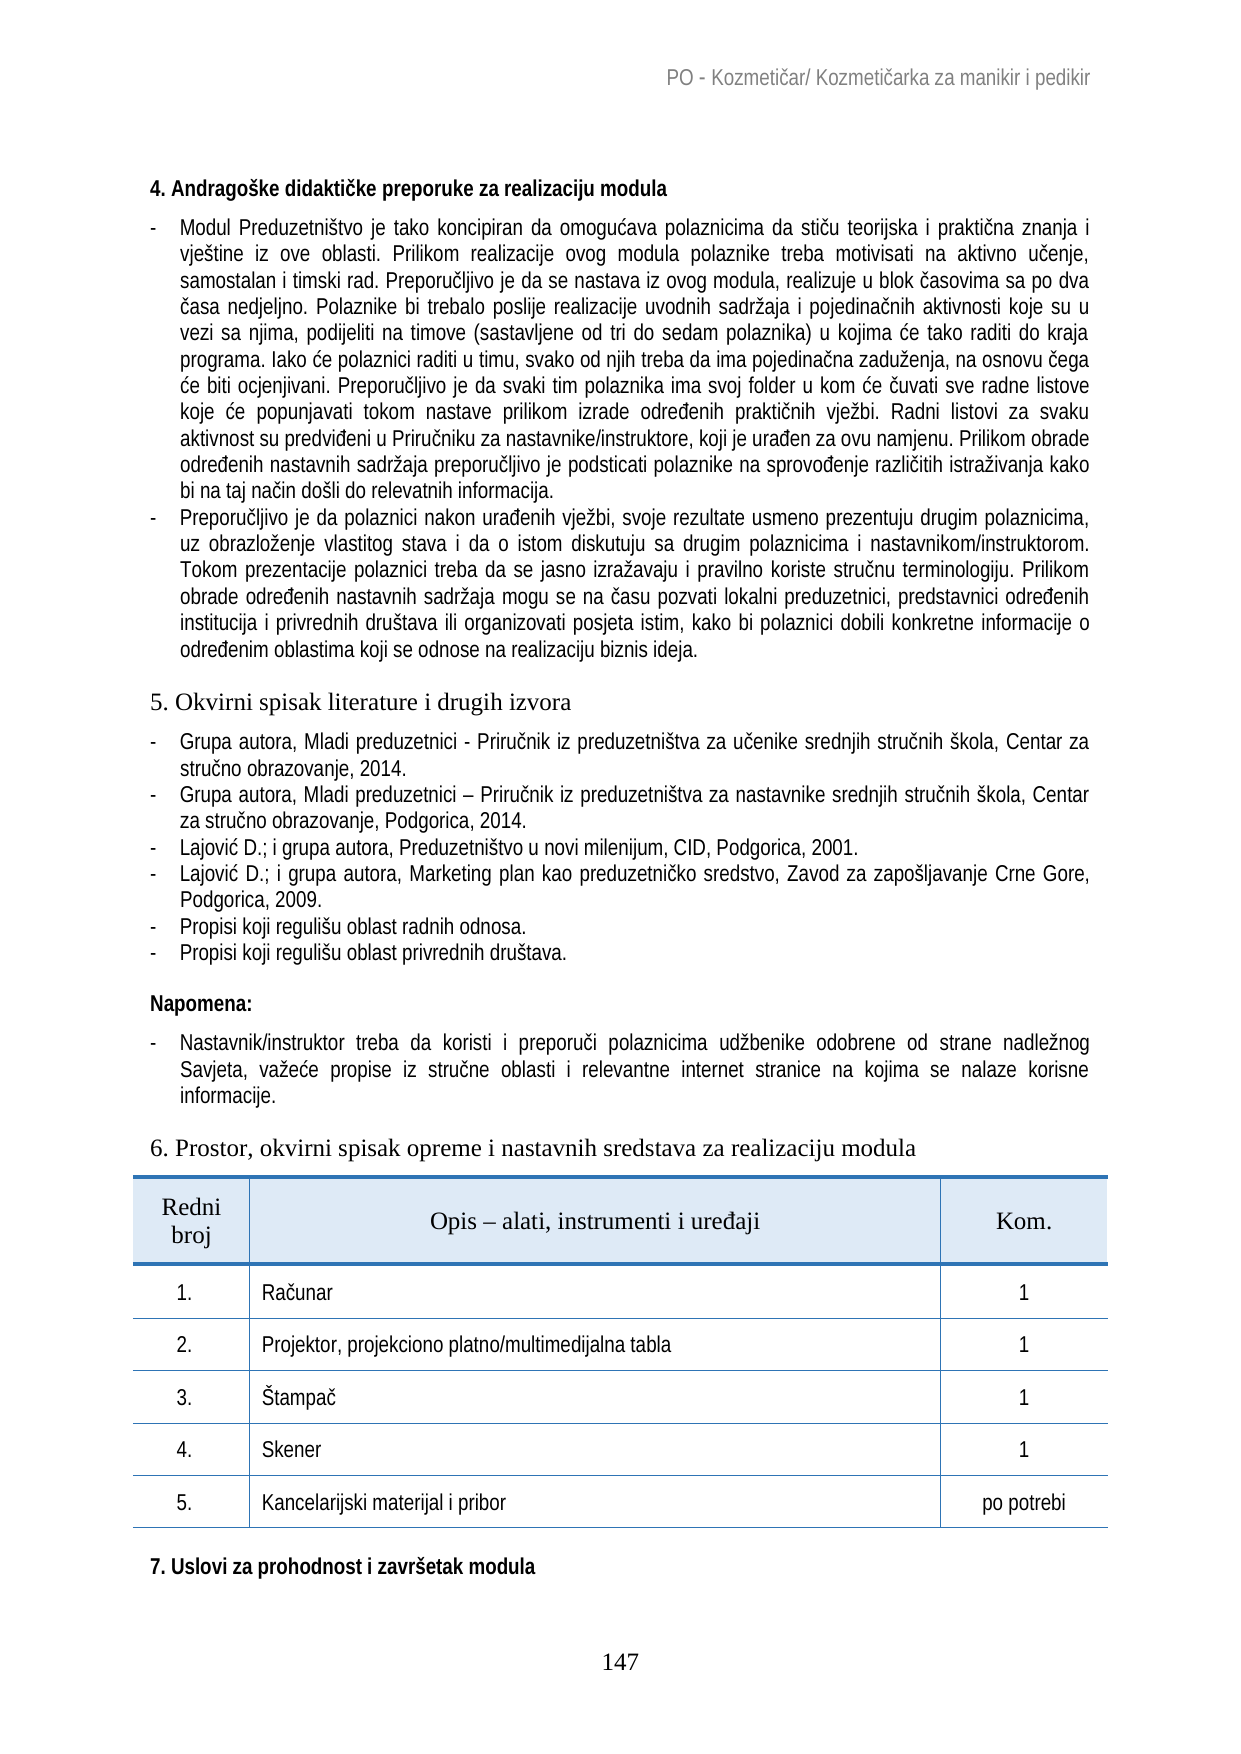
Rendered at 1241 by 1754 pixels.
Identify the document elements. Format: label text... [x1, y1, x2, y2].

list Propisi koji regulišu oblast radnih odnosa. [150, 913, 1090, 939]
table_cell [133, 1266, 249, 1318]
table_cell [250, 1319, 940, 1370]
list Propisi koji regulišu oblast privrednih društava. [150, 939, 1090, 965]
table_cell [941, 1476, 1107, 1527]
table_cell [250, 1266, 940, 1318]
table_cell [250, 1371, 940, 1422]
list Grupa autora, Mladi preduzetnici - Priručnik iz preduzetništva za učenike srednjih stručnih škola, Centar za stručno obrazovanje, 2014. [150, 728, 1090, 781]
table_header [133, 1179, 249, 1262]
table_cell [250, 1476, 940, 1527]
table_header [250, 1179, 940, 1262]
list Preporučljivo je da polaznici nakon urađenih vježbi, svoje rezultate usmeno prezentuju drugim polaznicima, uz obrazloženje vlastitog stava i da o istom diskutuju sa drugim polaznicima i nastavnikom/instruktorom. Tokom prezentacije polaznici treba da se jasno izražavaju i pravilno koriste stručnu terminologiju. Prilikom obrade određenih nastavnih sadržaja mogu se na času pozvati lokalni preduzetnici, predstavnici određenih institucija i privrednih društava ili organizovati posjeta istim, kako bi polaznici dobili konkretne informacije o određenim oblastima koji se odnose na realizaciju biznis ideja. [150, 504, 1090, 662]
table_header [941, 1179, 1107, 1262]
text Napomena: [150, 990, 1090, 1017]
list Modul Preduzetništvo je tako koncipiran da omogućava polaznicima da stiču teorijska i praktična znanja i vještine iz ove oblasti. Prilikom realizacije ovog modula polaznike treba motivisati na aktivno učenje, samostalan i timski rad. Preporučljivo je da se nastava iz ovog modula, realizuje u blok časovima sa po dva časa nedjeljno. Polaznike bi trebalo poslije realizacije uvodnih sadržaja i pojedinačnih aktivnosti koje su u vezi sa njima, podijeliti na timove (sastavljene od tri do sedam polaznika) u kojima će tako raditi do kraja programa. Iako će polaznici raditi u timu, svako od njih treba da ima pojedinačna zaduženja, na osnovu čega će biti ocjenjivani. Preporučljivo je da svaki tim polaznika ima svoj folder u kom će čuvati sve radne listove koje će popunjavati tokom nastave prilikom izrade određenih praktičnih vježbi. Radni listovi za svaku aktivnost su predviđeni u Priručniku za nastavnike/instruktore, koji je urađen za ovu namjenu. Prilikom obrade određenih nastavnih sadržaja preporučljivo je podsticati polaznike na sprovođenje različitih istraživanja kako bi na taj način došli do relevatnih informacija. [150, 214, 1090, 504]
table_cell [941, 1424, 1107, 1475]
text 7. Uslovi za prohodnost i završetak modula [150, 1553, 1090, 1580]
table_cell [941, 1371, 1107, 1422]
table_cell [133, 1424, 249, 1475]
list Grupa autora, Mladi preduzetnici – Priručnik iz preduzetništva za nastavnike srednjih stručnih škola, Centar za stručno obrazovanje, Podgorica, 2014. [150, 781, 1090, 833]
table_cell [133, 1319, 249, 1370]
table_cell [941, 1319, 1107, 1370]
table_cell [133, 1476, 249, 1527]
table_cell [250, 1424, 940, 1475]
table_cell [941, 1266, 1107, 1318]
list Lajović D.; i grupa autora, Preduzetništvo u novi milenijum, CID, Podgorica, 2001. [150, 833, 1090, 860]
text 4. Andragoške didaktičke preporuke za realizaciju modula [150, 175, 1090, 201]
list Nastavnik/instruktor treba da koristi i preporuči polaznicima udžbenike odobrene od strane nadležnog Savjeta, važeće propise iz stručne oblasti i relevantne internet stranice na kojima se nalaze korisne informacije. [150, 1029, 1090, 1108]
list Lajović D.; i grupa autora, Marketing plan kao preduzetničko sredstvo, Zavod za zapošljavanje Crne Gore, Podgorica, 2009. [150, 860, 1090, 913]
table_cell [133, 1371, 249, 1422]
